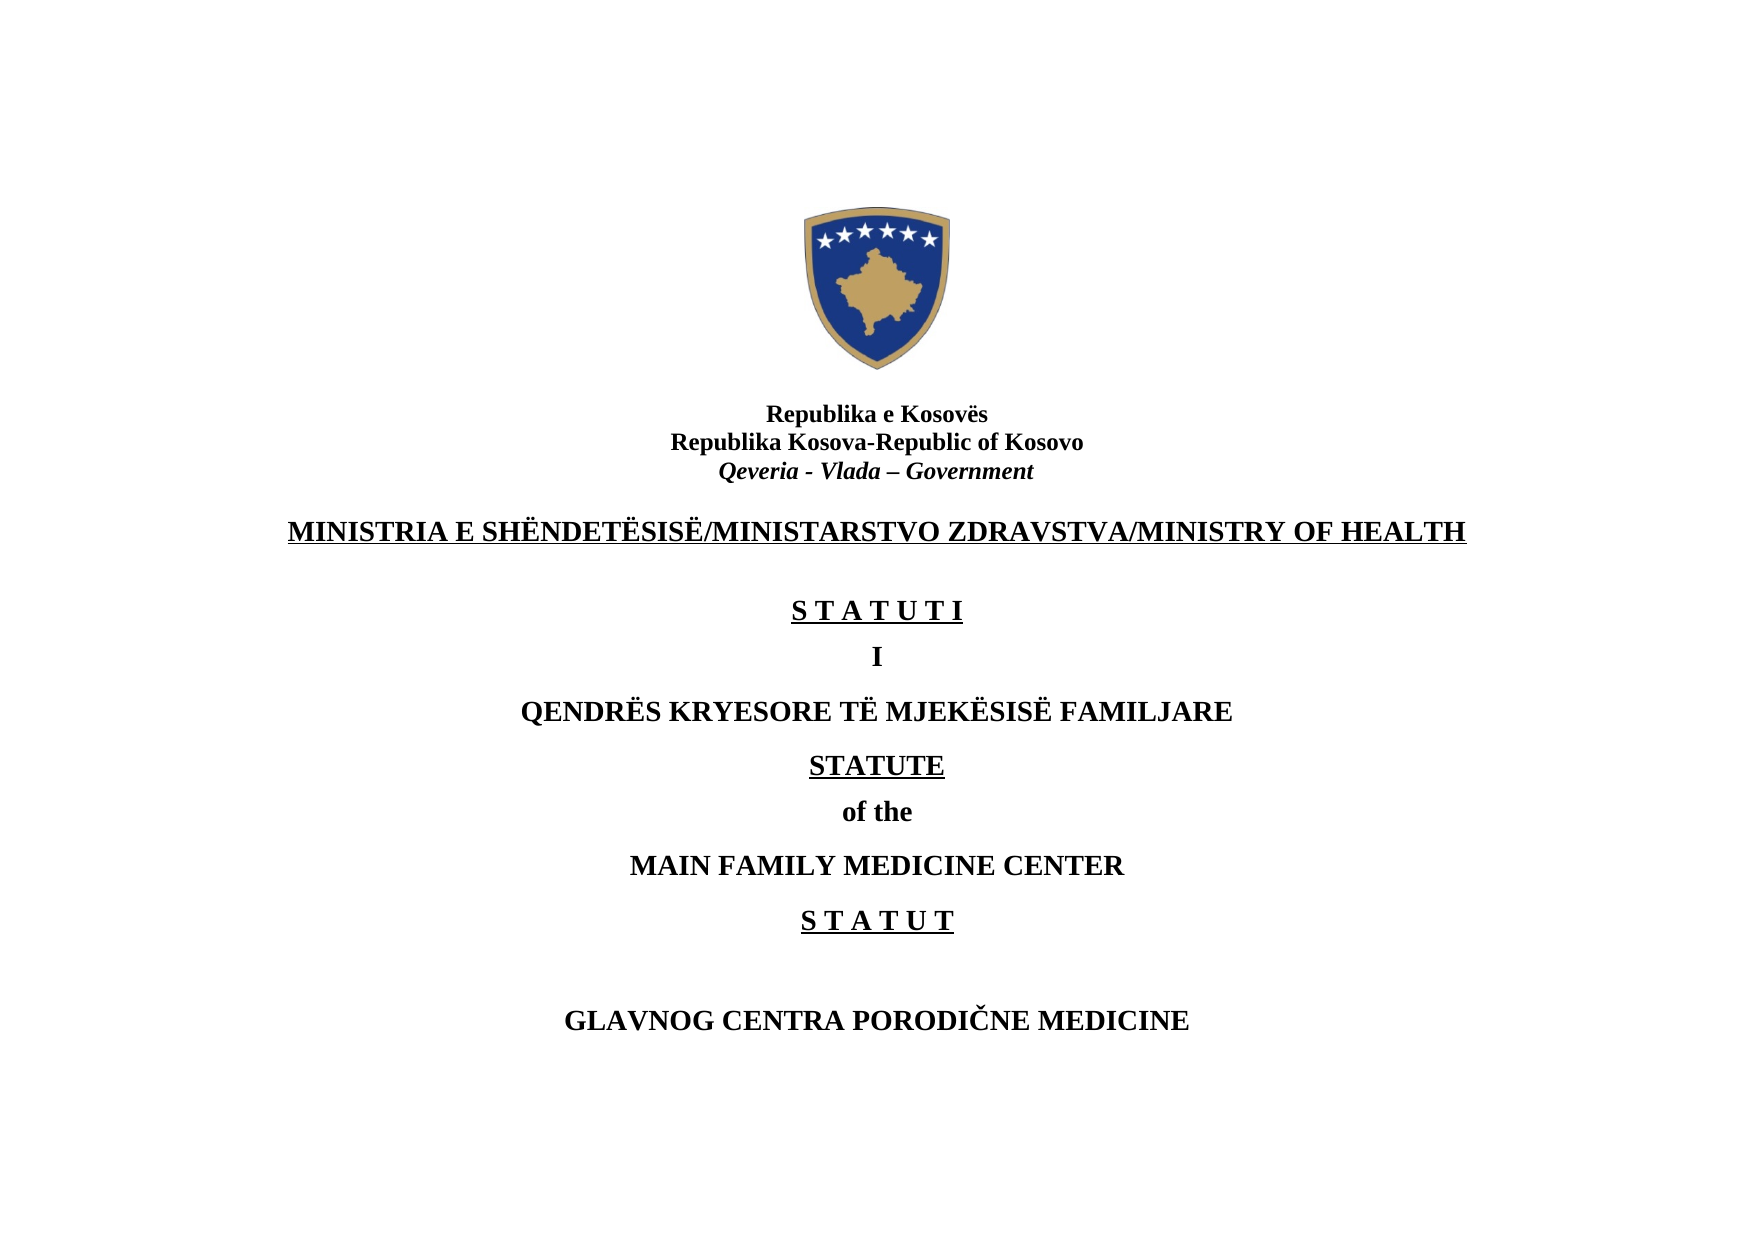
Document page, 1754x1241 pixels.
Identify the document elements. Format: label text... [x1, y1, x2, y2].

text Qeveria - Vlada – Government [150, 456, 1604, 485]
text Republika e Kosovës [150, 370, 1604, 427]
text I [150, 639, 1604, 673]
text STATUTE [150, 748, 1604, 782]
text GLAVNOG CENTRA PORODIČNE MEDICINE [150, 1003, 1604, 1037]
picture [804, 207, 950, 370]
text S T A T U T I [150, 560, 1604, 627]
text of the [150, 794, 1604, 828]
text Republika Kosova-Republic of Kosovo [150, 427, 1604, 456]
text QENDRËS KRYESORE TË MJEKËSISË FAMILJARE [150, 694, 1604, 727]
text S T A T U T [150, 903, 1604, 936]
text MINISTRIA E SHËNDETËSISË/MINISTARSTVO ZDRAVSTVA/MINISTRY OF HEALTH [150, 514, 1604, 547]
text MAIN FAMILY MEDICINE CENTER [150, 848, 1604, 882]
